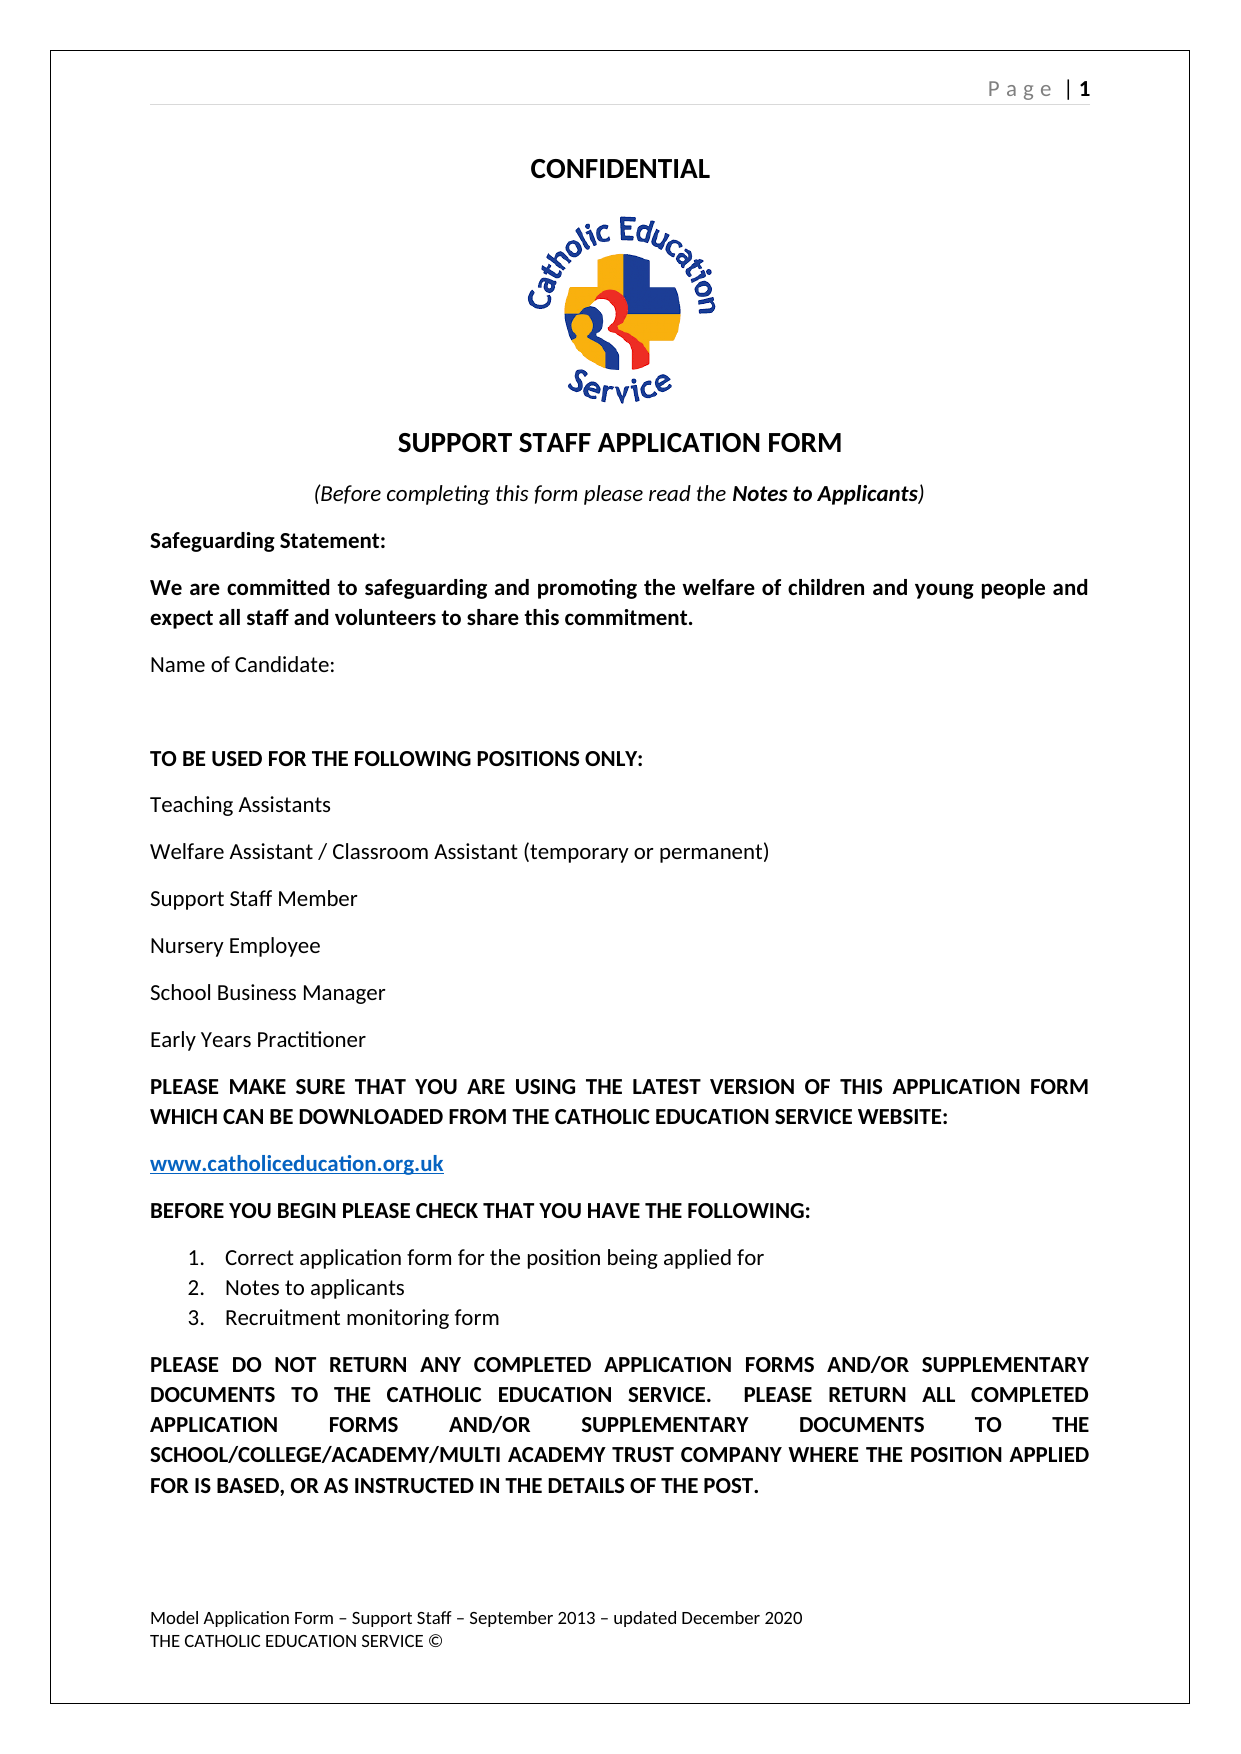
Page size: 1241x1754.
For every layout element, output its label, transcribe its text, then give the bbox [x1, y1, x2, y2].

text (Before completing this form please read the Notes to Applicants) [150, 479, 1090, 507]
text School Business Manager [150, 978, 1090, 1006]
list Notes to applicants [187, 1273, 1090, 1301]
text TO BE USED FOR THE FOLLOWING POSITIONS ONLY: [150, 744, 1090, 772]
text CONFIDENTIAL [150, 150, 1090, 186]
text PLEASE DO NOT RETURN ANY COMPLETED APPLICATION FORMS AND/OR SUPPLEMENTARY DOCUMENTS TO THE CATHOLIC EDUCATION SERVICE. PLEASE RETURN ALL COMPLETED APPLICATION FORMS AND/OR SUPPLEMENTARY DOCUMENTS TO THE SCHOOL/COLLEGE/ACADEMY/MULTI ACADEMY TRUST COMPANY WHERE THE POSITION APPLIED FOR IS BASED, OR AS INSTRUCTED IN THE DETAILS OF THE POST. [150, 1350, 1090, 1499]
text Early Years Practitioner [150, 1025, 1090, 1053]
text SUPPORT STAFF APPLICATION FORM [150, 424, 1090, 459]
text Safeguarding Statement: [150, 526, 1090, 554]
text Nursery Employee [150, 931, 1090, 959]
text BEFORE YOU BEGIN PLEASE CHECK THAT YOU HAVE THE FOLLOWING: [150, 1196, 1090, 1224]
picture [522, 205, 719, 406]
list Recruitment monitoring form [187, 1303, 1090, 1331]
text Teaching Assistants [150, 791, 1090, 818]
text We are committed to safeguarding and promoting the welfare of children and young people and expect all staff and volunteers to share this commitment. [150, 573, 1090, 631]
text Support Staff Member [150, 884, 1090, 912]
text Name of Candidate: [150, 650, 1090, 678]
text Welfare Assistant / Classroom Assistant (temporary or permanent) [150, 837, 1090, 865]
text www.catholiceducation.org.uk [150, 1149, 1090, 1177]
text PLEASE MAKE SURE THAT YOU ARE USING THE LATEST VERSION OF THIS APPLICATION FORM WHICH CAN BE DOWNLOADED FROM THE CATHOLIC EDUCATION SERVICE WEBSITE: [150, 1072, 1090, 1130]
list Correct application form for the position being applied for [187, 1243, 1090, 1271]
